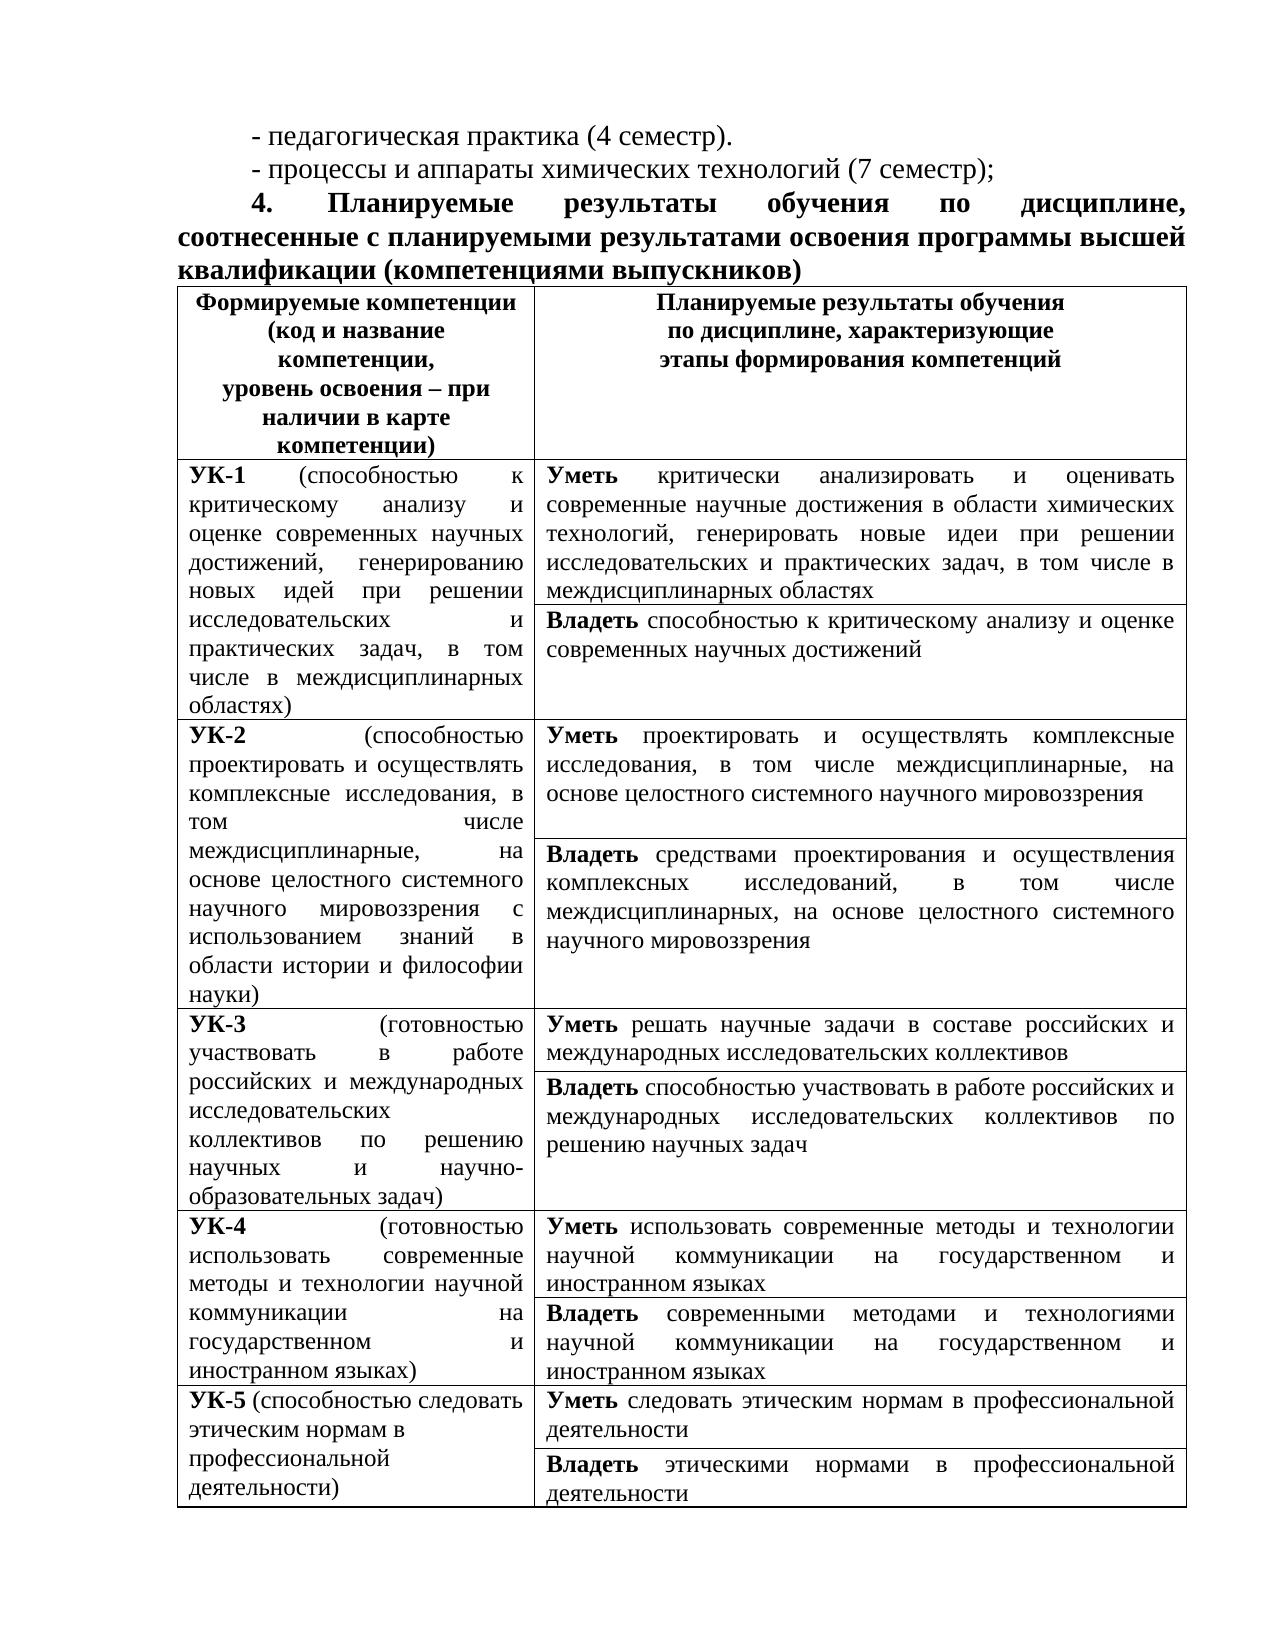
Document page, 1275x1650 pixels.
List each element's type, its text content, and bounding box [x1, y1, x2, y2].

table_cell Уметь критически анализировать и оценивать современные научные достижения в области химических технологий, генерировать новые идеи при решении исследовательских и практических задач, в том числе в междисциплинарных областях [535, 460, 1186, 604]
table_header Формируемые компетенции (код и название компетенции, уровень освоения – при наличии в карте компетенции) [178, 287, 534, 459]
table_cell Уметь решать научные задачи в составе российских и международных исследовательских коллективов [535, 1009, 1186, 1071]
table_header Планируемые результаты обучения по дисциплине, характеризующие этапы формирования компетенций [535, 287, 1186, 459]
table_cell Уметь проектировать и осуществлять комплексные исследования, в том числе междисциплинарные, на основе целостного системного научного мировоззрения [535, 720, 1186, 838]
table_cell Владеть способностью к критическому анализу и оценке современных научных достижений [535, 605, 1186, 719]
table_cell Уметь использовать современные методы и технологии научной коммуникации на государственном и иностранном языках [535, 1211, 1186, 1297]
table_cell Владеть этическими нормами в профессиональной деятельности [535, 1449, 1186, 1506]
text - процессы и аппараты химических технологий (7 семестр); [177, 152, 1186, 185]
table_cell Владеть современными методами и технологиями научной коммуникации на государственном и иностранном языках [535, 1298, 1186, 1384]
table_cell УК-5 (способностью следовать этическим нормам в профессиональной деятельности) [178, 1386, 534, 1506]
table_cell УК-2 (способностью проектировать и осуществлять комплексные исследования, в том числе междисциплинарные, на основе целостного системного научного мировоззрения с использованием знаний в области истории и философии науки) [178, 720, 534, 1008]
table_cell УК-4 (готовностью использовать современные методы и технологии научной коммуникации на государственном и иностранном языках) [178, 1211, 534, 1384]
list Планируемые результаты обучения по дисциплине, соотнесенные с планируемыми результатами освоения программы высшей квалификации (компетенциями выпускников) [177, 185, 1186, 286]
table_cell Владеть способностью участвовать в работе российских и международных исследовательских коллективов по решению научных задач [535, 1072, 1186, 1210]
table_cell Уметь следовать этическим нормам в профессиональной деятельности [535, 1386, 1186, 1448]
text - педагогическая практика (4 семестр). [177, 118, 1186, 152]
table_cell УК-1 (способностью к критическому анализу и оценке современных научных достижений, генерированию новых идей при решении исследовательских и практических задач, в том числе в междисциплинарных областях) [178, 460, 534, 719]
table_cell Владеть средствами проектирования и осуществления комплексных исследований, в том числе междисциплинарных, на основе целостного системного научного мировоззрения [535, 839, 1186, 1008]
table_cell УК-3 (готовностью участвовать в работе российских и международных исследовательских коллективов по решению научных и научно-образовательных задач) [178, 1009, 534, 1210]
